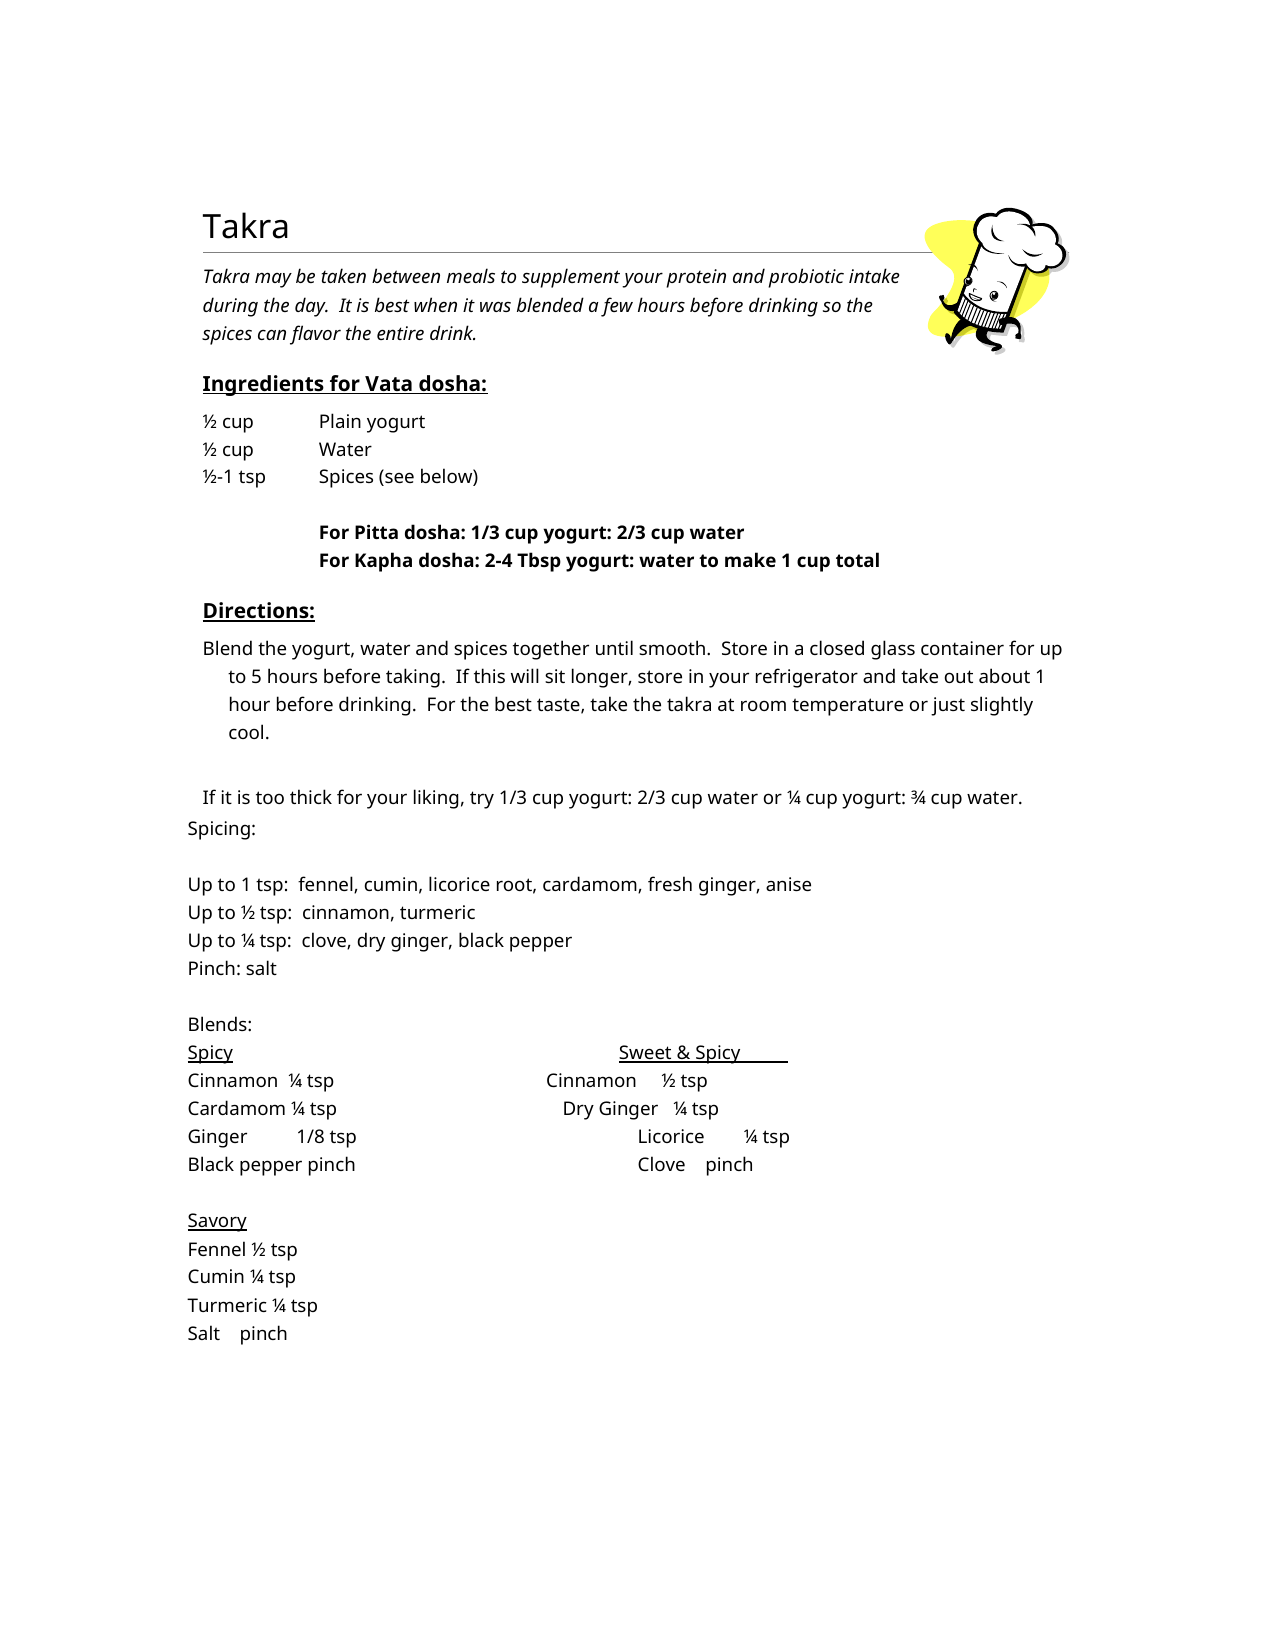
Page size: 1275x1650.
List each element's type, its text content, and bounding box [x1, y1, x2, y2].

text Cinnamon ¼ tsp Cinnamon ½ tsp [187, 1068, 1087, 1093]
text Turmeric ¼ tsp [187, 1292, 1087, 1317]
text Cardamom ¼ tsp Dry Ginger ¼ tsp [187, 1096, 1087, 1121]
text Salt pinch [187, 1320, 1087, 1345]
text Up to ½ tsp: cinnamon, turmeric [187, 899, 1087, 925]
text Cumin ¼ tsp [187, 1264, 1087, 1289]
text Black pepper pinch Clove pinch [187, 1152, 1087, 1177]
text Fennel ½ tsp [187, 1236, 1087, 1261]
text Blends: [187, 1012, 1087, 1037]
text Spicing: [187, 816, 1087, 841]
text Up to 1 tsp: fennel, cumin, licorice root, cardamom, fresh ginger, anise [187, 872, 1087, 897]
table_header [186, 188, 1086, 787]
text Spicy Sweet & Spicy [187, 1040, 1087, 1065]
text Up to ¼ tsp: clove, dry ginger, black pepper [187, 928, 1087, 953]
text Pinch: salt [187, 956, 1087, 981]
text Savory [187, 1208, 1087, 1233]
text Ginger 1/8 tsp Licorice ¼ tsp [187, 1124, 1087, 1149]
